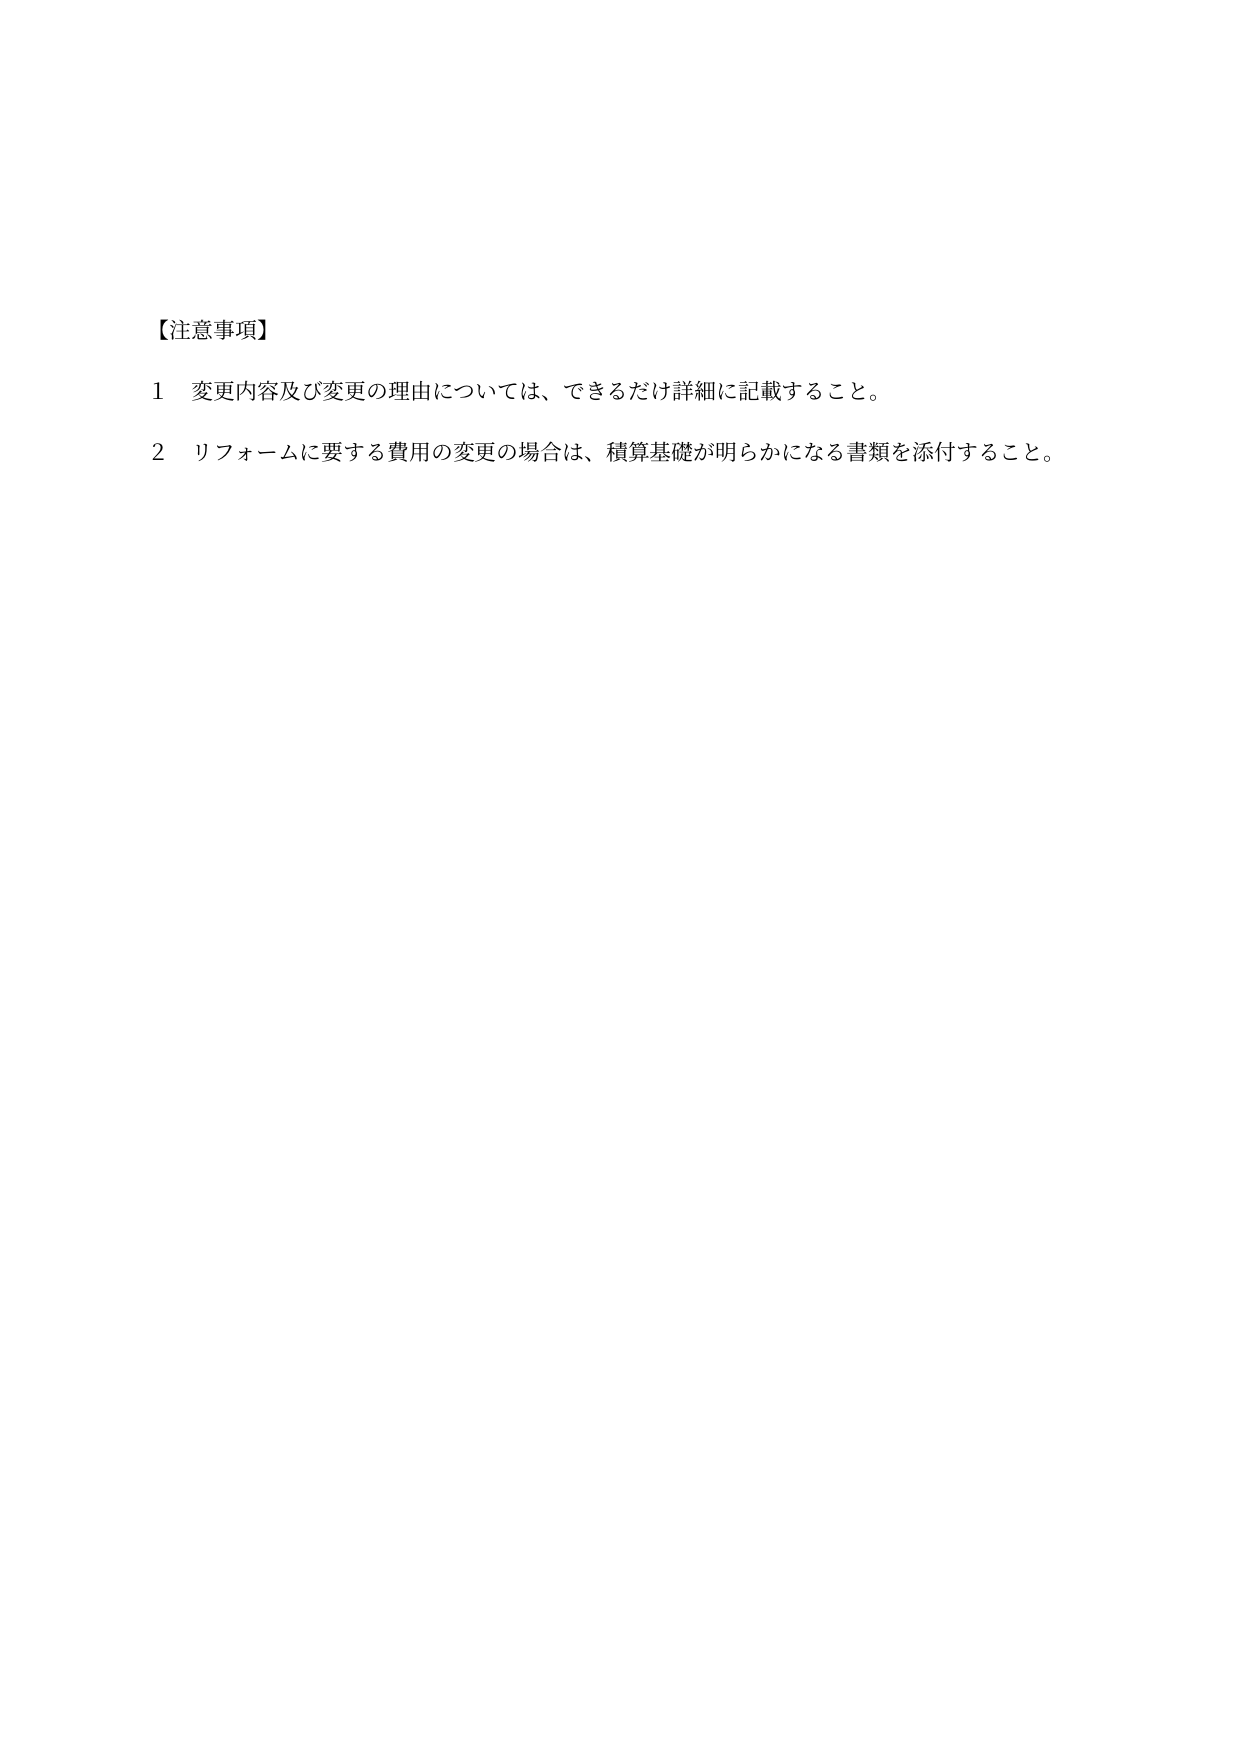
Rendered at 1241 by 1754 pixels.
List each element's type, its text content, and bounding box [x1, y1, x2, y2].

text 【注意事項】 [148, 299, 1092, 360]
text １ 変更内容及び変更の理由については、できるだけ詳細に記載すること。 [148, 360, 1092, 421]
text ２ リフォームに要する費用の変更の場合は、積算基礎が明らかになる書類を添付すること。 [148, 421, 1092, 482]
